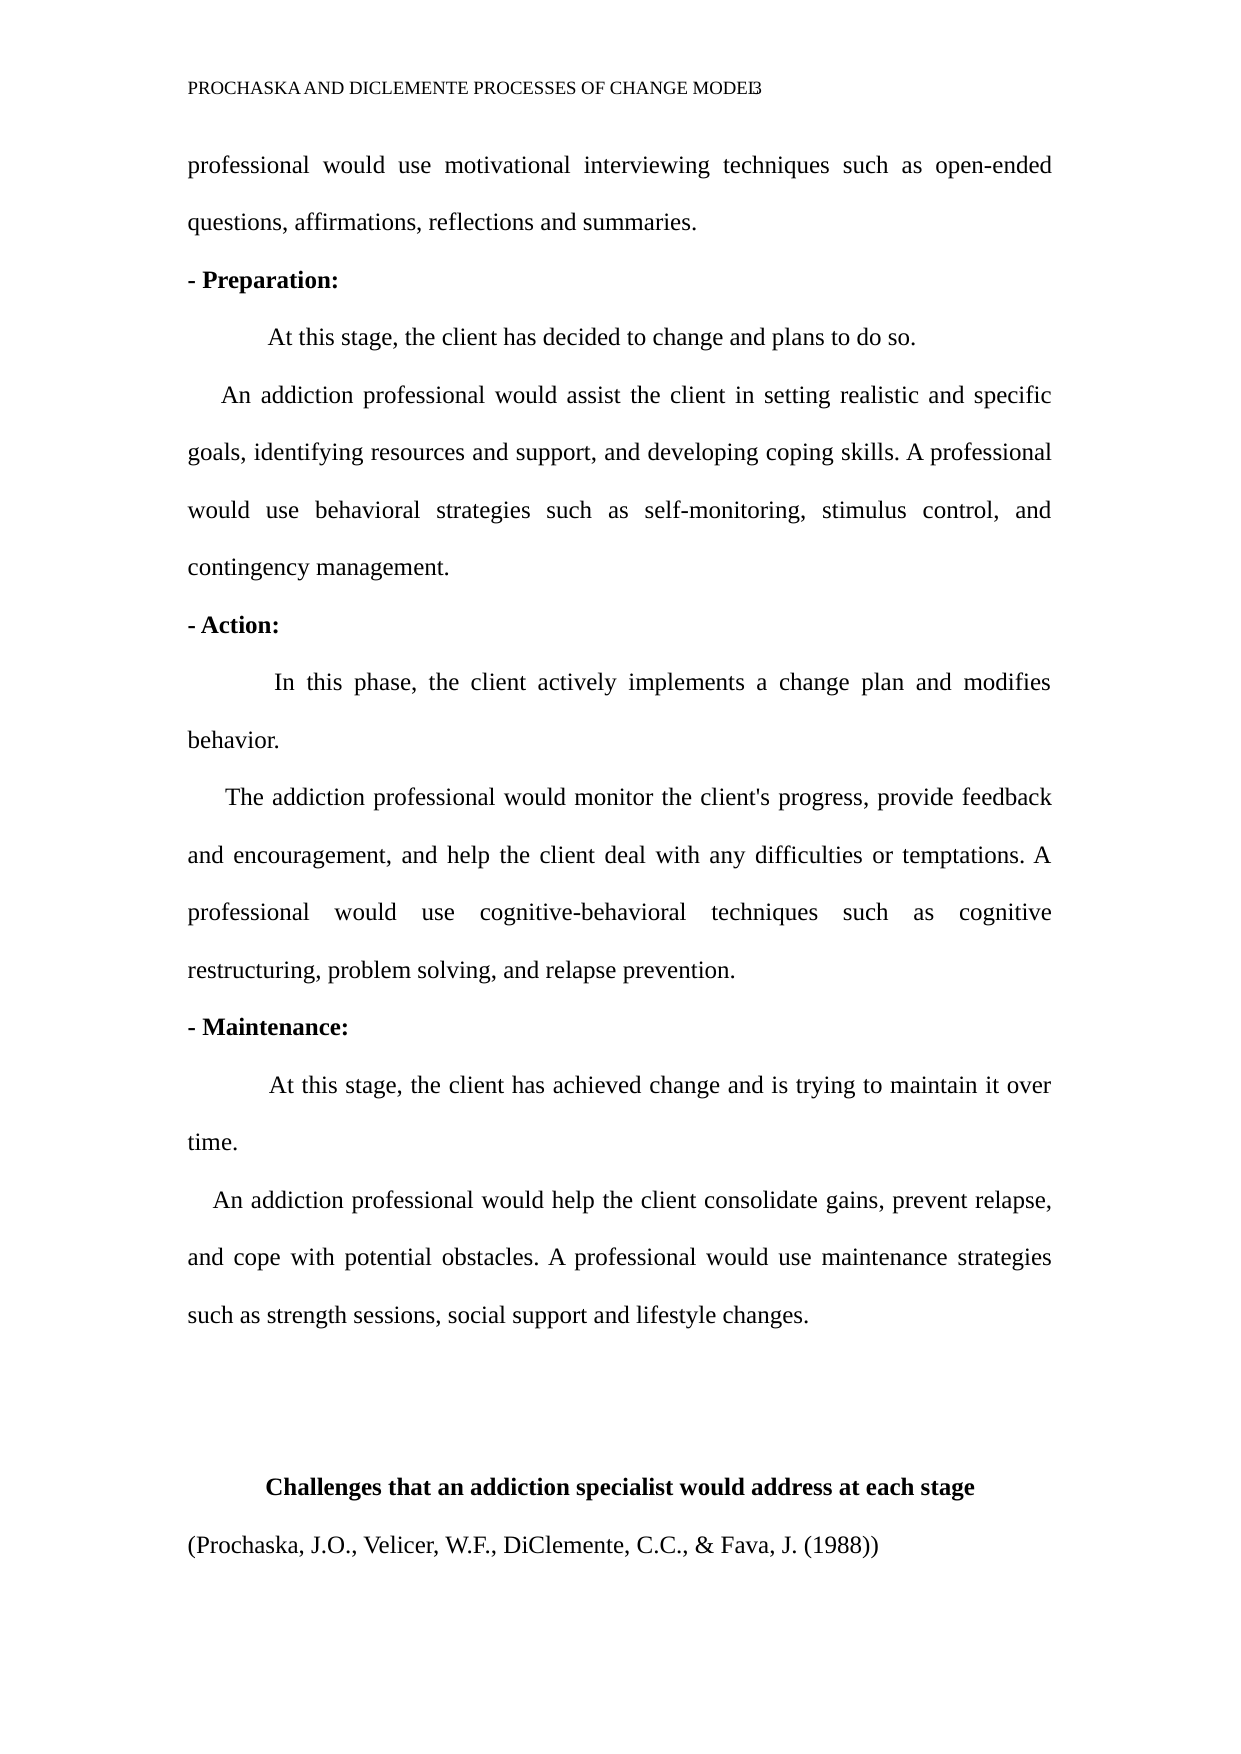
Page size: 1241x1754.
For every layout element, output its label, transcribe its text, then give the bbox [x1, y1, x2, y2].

text An addiction professional would help the client consolidate gains, prevent relapse, and cope with potential obstacles. A professional would use maintenance strategies such as strength sessions, social support and lifestyle changes. [187, 1185, 1053, 1329]
text (Prochaska, J.O., Velicer, W.F., DiClemente, C.C., & Fava, J. (1988)) [187, 1530, 1053, 1559]
text An addiction professional would assist the client in setting realistic and specific goals, identifying resources and support, and developing coping skills. A professional would use behavioral strategies such as self-monitoring, stimulus control, and contingency management. [187, 380, 1053, 581]
text Challenges that an addiction specialist would address at each stage [187, 1472, 1053, 1501]
text In this phase, the client actively implements a change plan and modifies behavior. [187, 667, 1053, 754]
text At this stage, the client has decided to change and plans to do so. [187, 322, 1053, 351]
text - Action: [187, 610, 1053, 639]
text - Preparation: [187, 265, 1053, 294]
text - Maintenance: [187, 1012, 1053, 1041]
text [187, 150, 1053, 236]
text The addiction professional would monitor the client's progress, provide feedback and encouragement, and help the client deal with any difficulties or temptations. A professional would use cognitive-behavioral techniques such as cognitive restructuring, problem solving, and relapse prevention. [187, 782, 1053, 984]
text At this stage, the client has achieved change and is trying to maintain it over time. [187, 1070, 1053, 1156]
